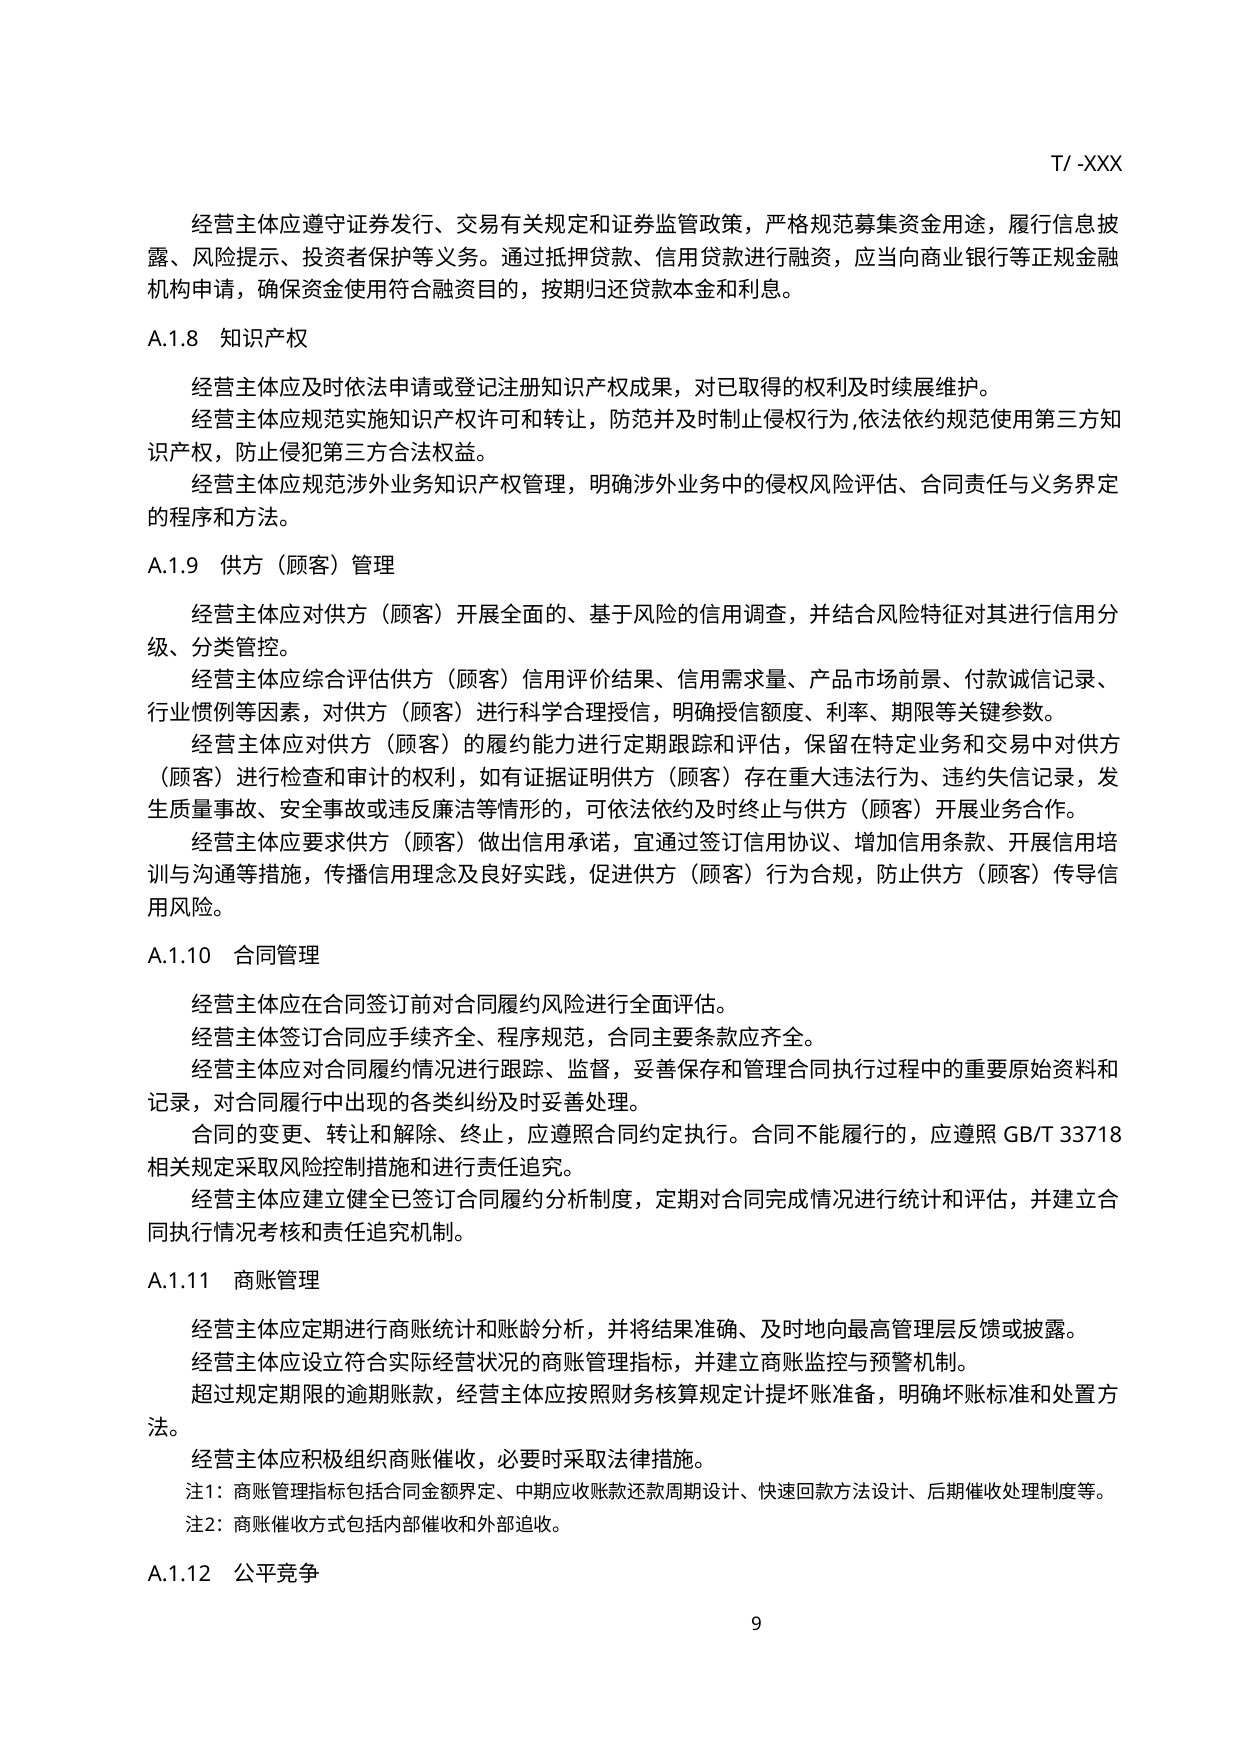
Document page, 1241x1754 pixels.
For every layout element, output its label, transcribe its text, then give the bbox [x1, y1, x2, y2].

text 经营主体应规范实施知识产权许可和转让，防范并及时制止侵权行为,依法依约规范使用第三方知识产权，防止侵犯第三方合法权益。 [148, 402, 1122, 467]
text 经营主体应积极组织商账催收，必要时采取法律措施。 [148, 1442, 1122, 1474]
text 商账管理 [148, 1263, 1122, 1296]
list 商账催收方式包括内部催收和外部追收。 [186, 1507, 1122, 1539]
text 经营主体应在合同签订前对合同履约风险进行全面评估。 [148, 987, 1122, 1019]
text 经营主体应对供方（顾客）的履约能力进行定期跟踪和评估，保留在特定业务和交易中对供方（顾客）进行检查和审计的权利，如有证据证明供方（顾客）存在重大违法行为、违约失信记录，发生质量事故、安全事故或违反廉洁等情形的，可依法依约及时终止与供方（顾客）开展业务合作。 [148, 727, 1122, 824]
text 经营主体应规范涉外业务知识产权管理，明确涉外业务中的侵权风险评估、合同责任与义务界定的程序和方法。 [148, 467, 1122, 532]
list 商账管理指标包括合同金额界定、中期应收账款还款周期设计、快速回款方法设计、后期催收处理制度等。 [186, 1474, 1122, 1507]
text 经营主体签订合同应手续齐全、程序规范，合同主要条款应齐全。 [148, 1019, 1122, 1052]
text 超过规定期限的逾期账款，经营主体应按照财务核算规定计提坏账准备，明确坏账标准和处置方法。 [148, 1377, 1122, 1442]
text 供方（顾客）管理 [148, 548, 1122, 581]
text 经营主体应遵守证券发行、交易有关规定和证券监管政策，严格规范募集资金用途，履行信息披露、风险提示、投资者保护等义务。通过抵押贷款、信用贷款进行融资，应当向商业银行等正规金融机构申请，确保资金使用符合融资目的，按期归还贷款本金和利息。 [148, 207, 1122, 304]
text 经营主体应综合评估供方（顾客）信用评价结果、信用需求量、产品市场前景、付款诚信记录、行业惯例等因素，对供方（顾客）进行科学合理授信，明确授信额度、利率、期限等关键参数。 [148, 662, 1122, 727]
text 经营主体应对合同履约情况进行跟踪、监督，妥善保存和管理合同执行过程中的重要原始资料和记录，对合同履行中出现的各类纠纷及时妥善处理。 [148, 1052, 1122, 1117]
text 知识产权 [148, 321, 1122, 353]
text 经营主体应设立符合实际经营状况的商账管理指标，并建立商账监控与预警机制。 [148, 1344, 1122, 1377]
text 合同管理 [148, 938, 1122, 971]
text 经营主体应建立健全已签订合同履约分析制度，定期对合同完成情况进行统计和评估，并建立合同执行情况考核和责任追究机制。 [148, 1182, 1122, 1247]
text 经营主体应及时依法申请或登记注册知识产权成果，对已取得的权利及时续展维护。 [148, 369, 1122, 402]
text 公平竞争 [148, 1556, 1122, 1588]
text 经营主体应要求供方（顾客）做出信用承诺，宜通过签订信用协议、增加信用条款、开展信用培训与沟通等措施，传播信用理念及良好实践，促进供方（顾客）行为合规，防止供方（顾客）传导信用风险。 [148, 824, 1122, 922]
text 经营主体应对供方（顾客）开展全面的、基于风险的信用调查，并结合风险特征对其进行信用分级、分类管控。 [148, 597, 1122, 662]
text 合同的变更、转让和解除、终止，应遵照合同约定执行。合同不能履行的，应遵照GB/T 33718相关规定采取风险控制措施和进行责任追究。 [148, 1117, 1122, 1182]
text 经营主体应定期进行商账统计和账龄分析，并将结果准确、及时地向最高管理层反馈或披露。 [148, 1312, 1122, 1344]
